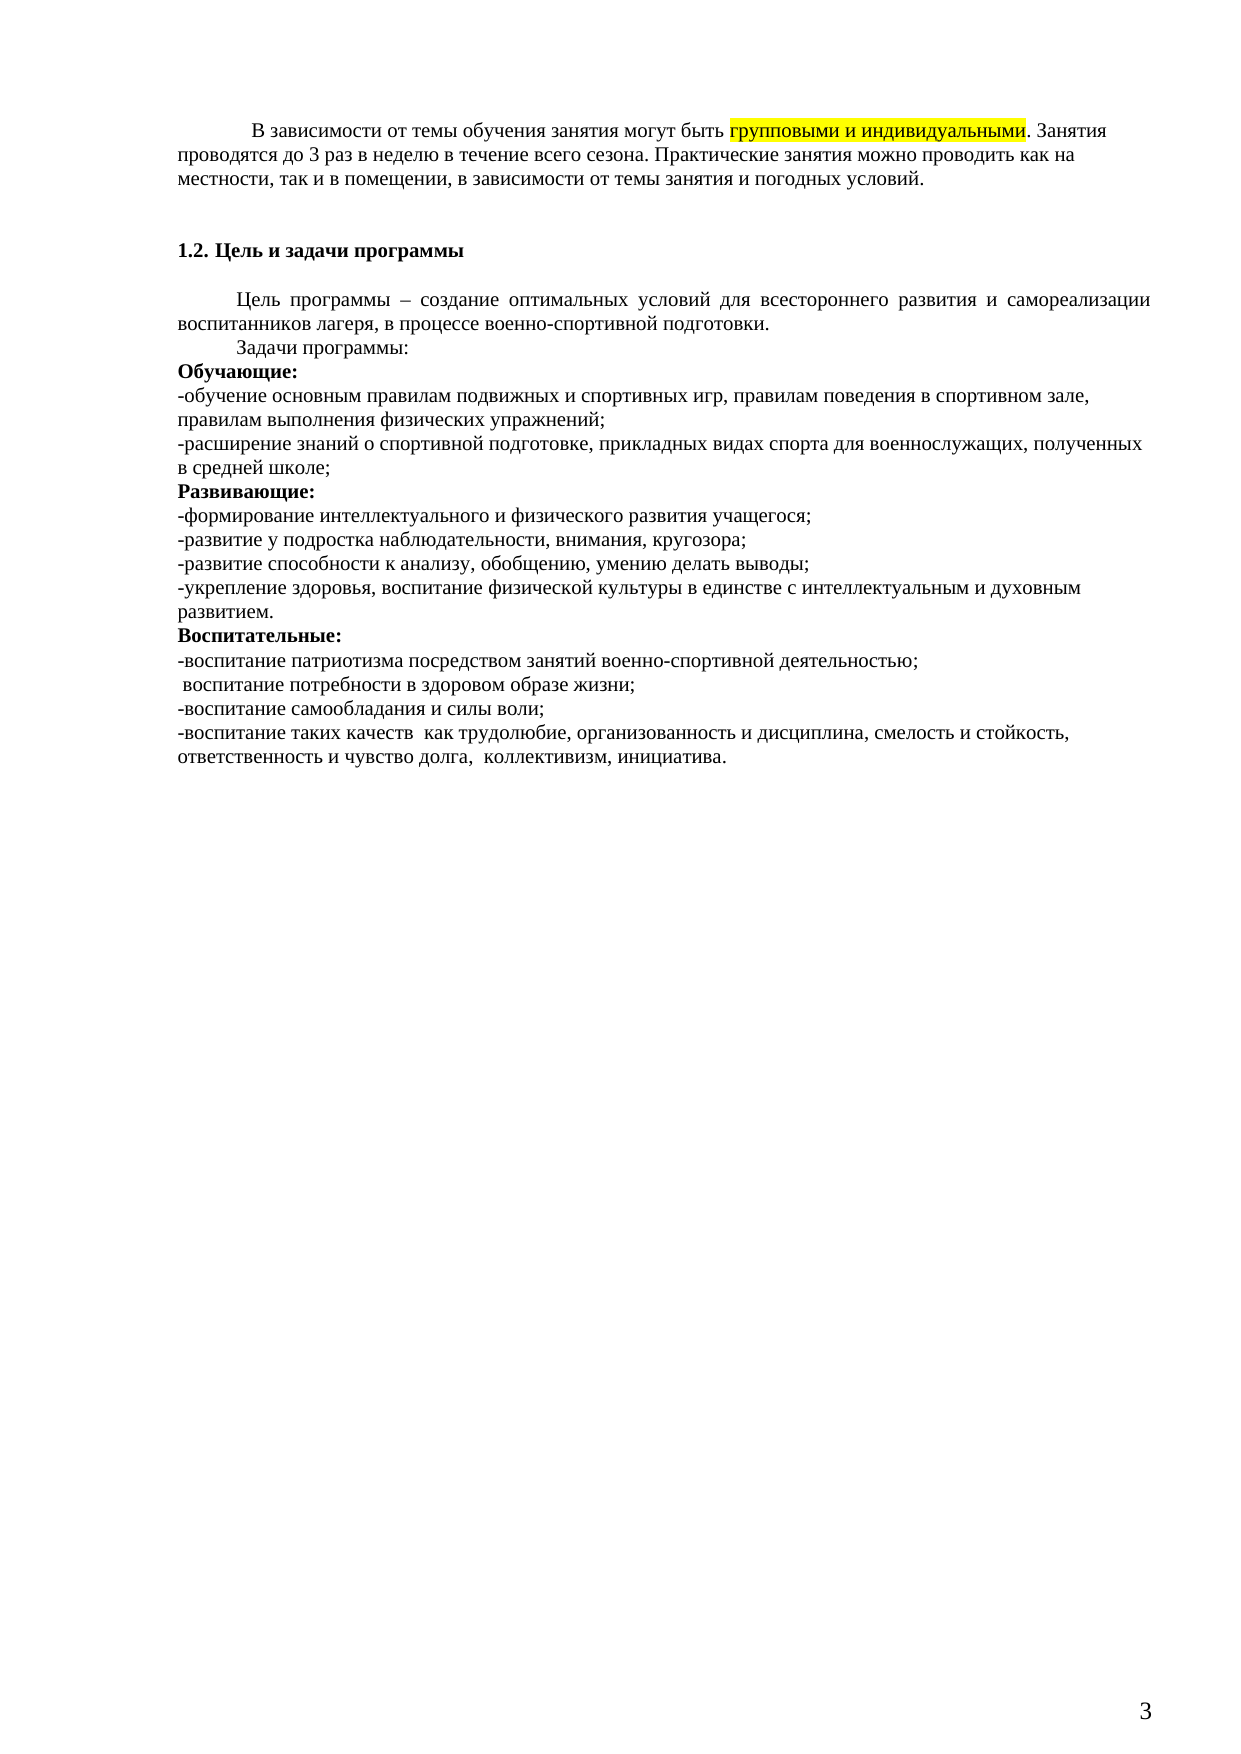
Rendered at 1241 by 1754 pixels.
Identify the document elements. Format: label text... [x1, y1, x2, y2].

text -обучение основным правилам подвижных и спортивных игр, правилам поведения в спортивном зале, правилам выполнения физических упражнений; [177, 383, 1152, 431]
text -воспитание таких качеств как трудолюбие, организованность и дисциплина, смелость и стойкость, ответственность и чувство долга, коллективизм, инициатива. [177, 720, 1152, 768]
text В зависимости от темы обучения занятия могут быть групповыми и индивидуальными. Занятия проводятся до 3 раз в неделю в течение всего сезона. Практические занятия можно проводить как на местности, так и в помещении, в зависимости от темы занятия и погодных условий. [177, 118, 1152, 190]
text -развитие у подростка наблюдательности, внимания, кругозора; [177, 527, 1152, 551]
text -воспитание патриотизма посредством занятий военно-спортивной деятельностью; [177, 647, 1152, 672]
text Развивающие: [177, 479, 1152, 503]
text -укрепление здоровья, воспитание физической культуры в единстве с интеллектуальным и духовным развитием. [177, 575, 1152, 623]
text Задачи программы: [177, 335, 1152, 359]
text Цель программы – создание оптимальных условий для всестороннего развития и самореализации воспитанников лагеря, в процессе военно-спортивной подготовки. [177, 287, 1152, 335]
text Обучающие: [177, 359, 1152, 383]
text -формирование интеллектуального и физического развития учащегося; [177, 503, 1152, 527]
list Цель и задачи программы [177, 238, 1152, 262]
text -расширение знаний о спортивной подготовке, прикладных видах спорта для военнослужащих, полученных в средней школе; [177, 431, 1152, 479]
text -воспитание самообладания и силы воли; [177, 696, 1152, 720]
text -развитие способности к анализу, обобщению, умению делать выводы; [177, 551, 1152, 575]
text Воспитательные: [177, 623, 1152, 647]
text воспитание потребности в здоровом образе жизни; [177, 672, 1152, 696]
